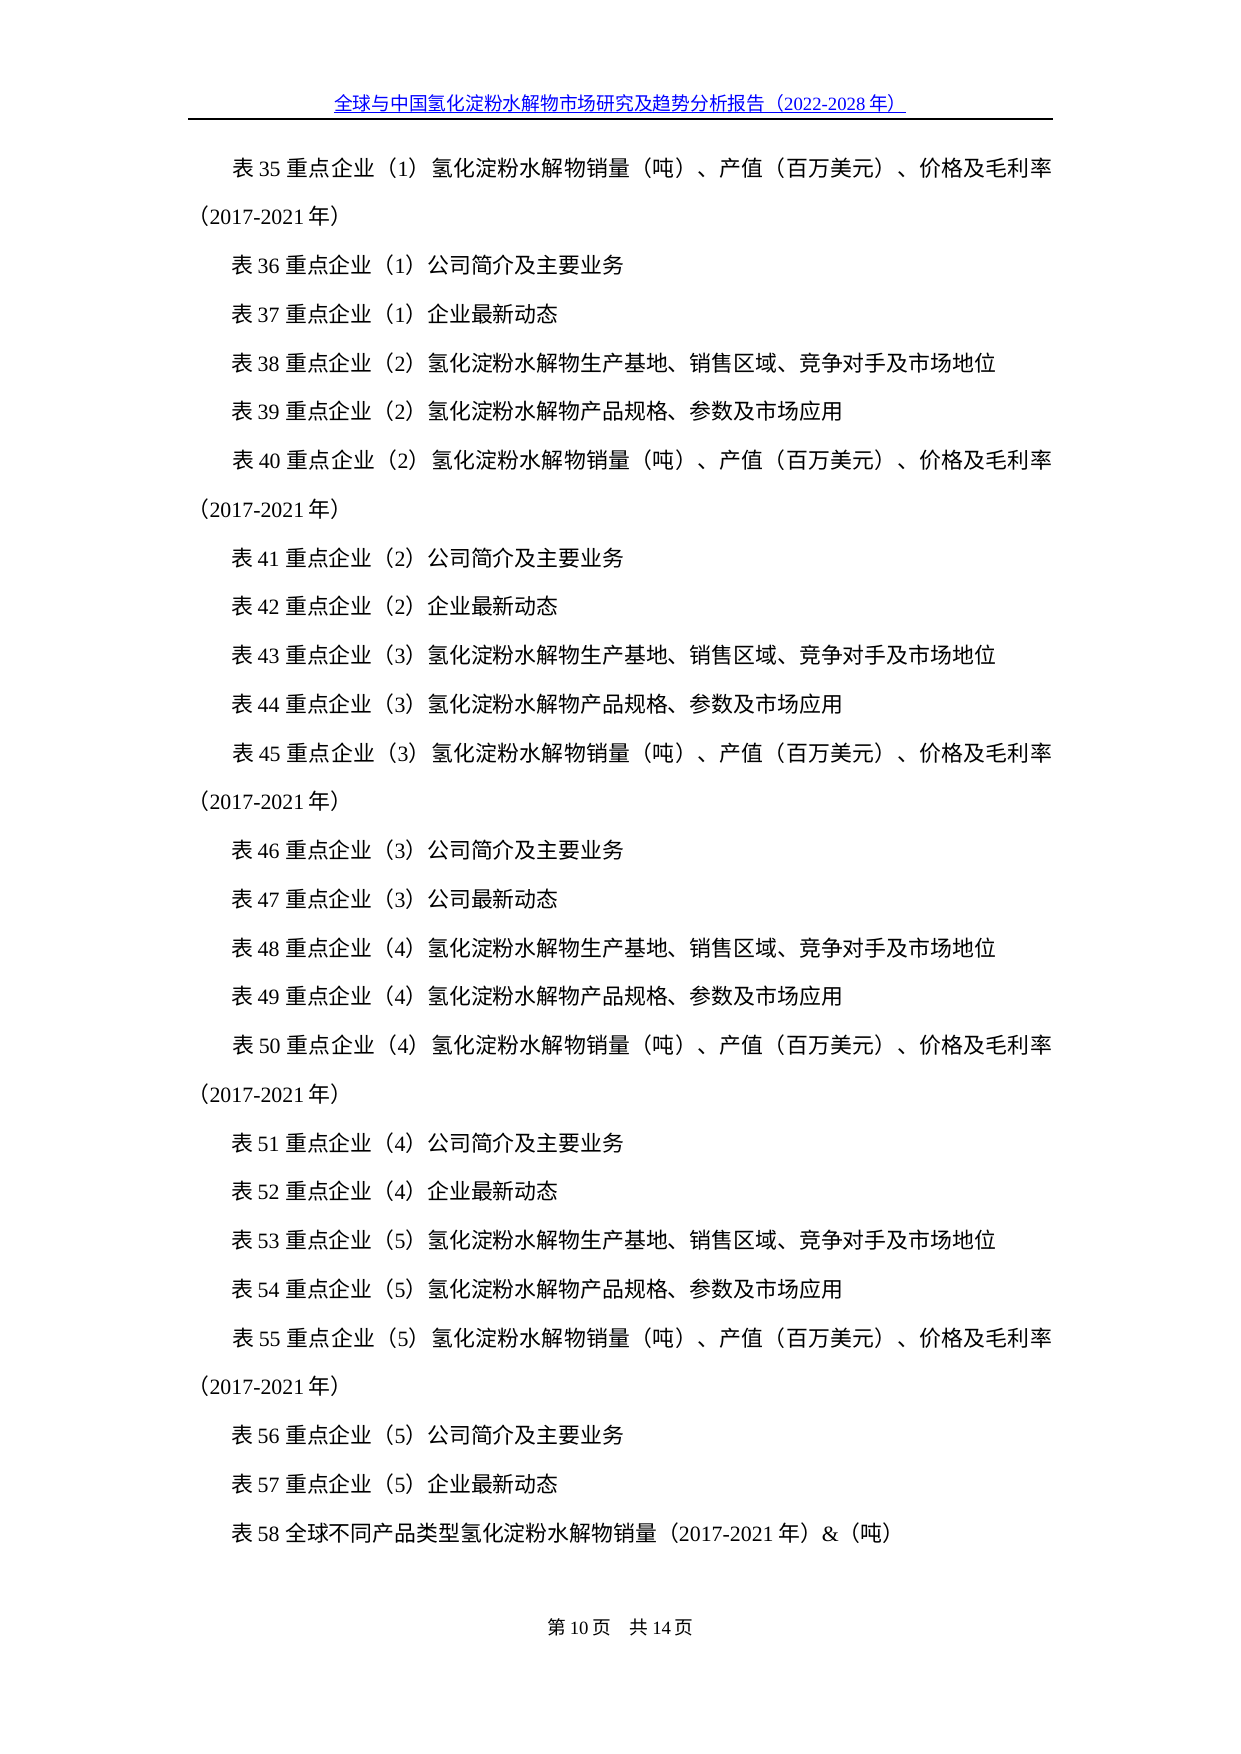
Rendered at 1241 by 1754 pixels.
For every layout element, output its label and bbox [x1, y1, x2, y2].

text [187, 150, 1053, 1548]
